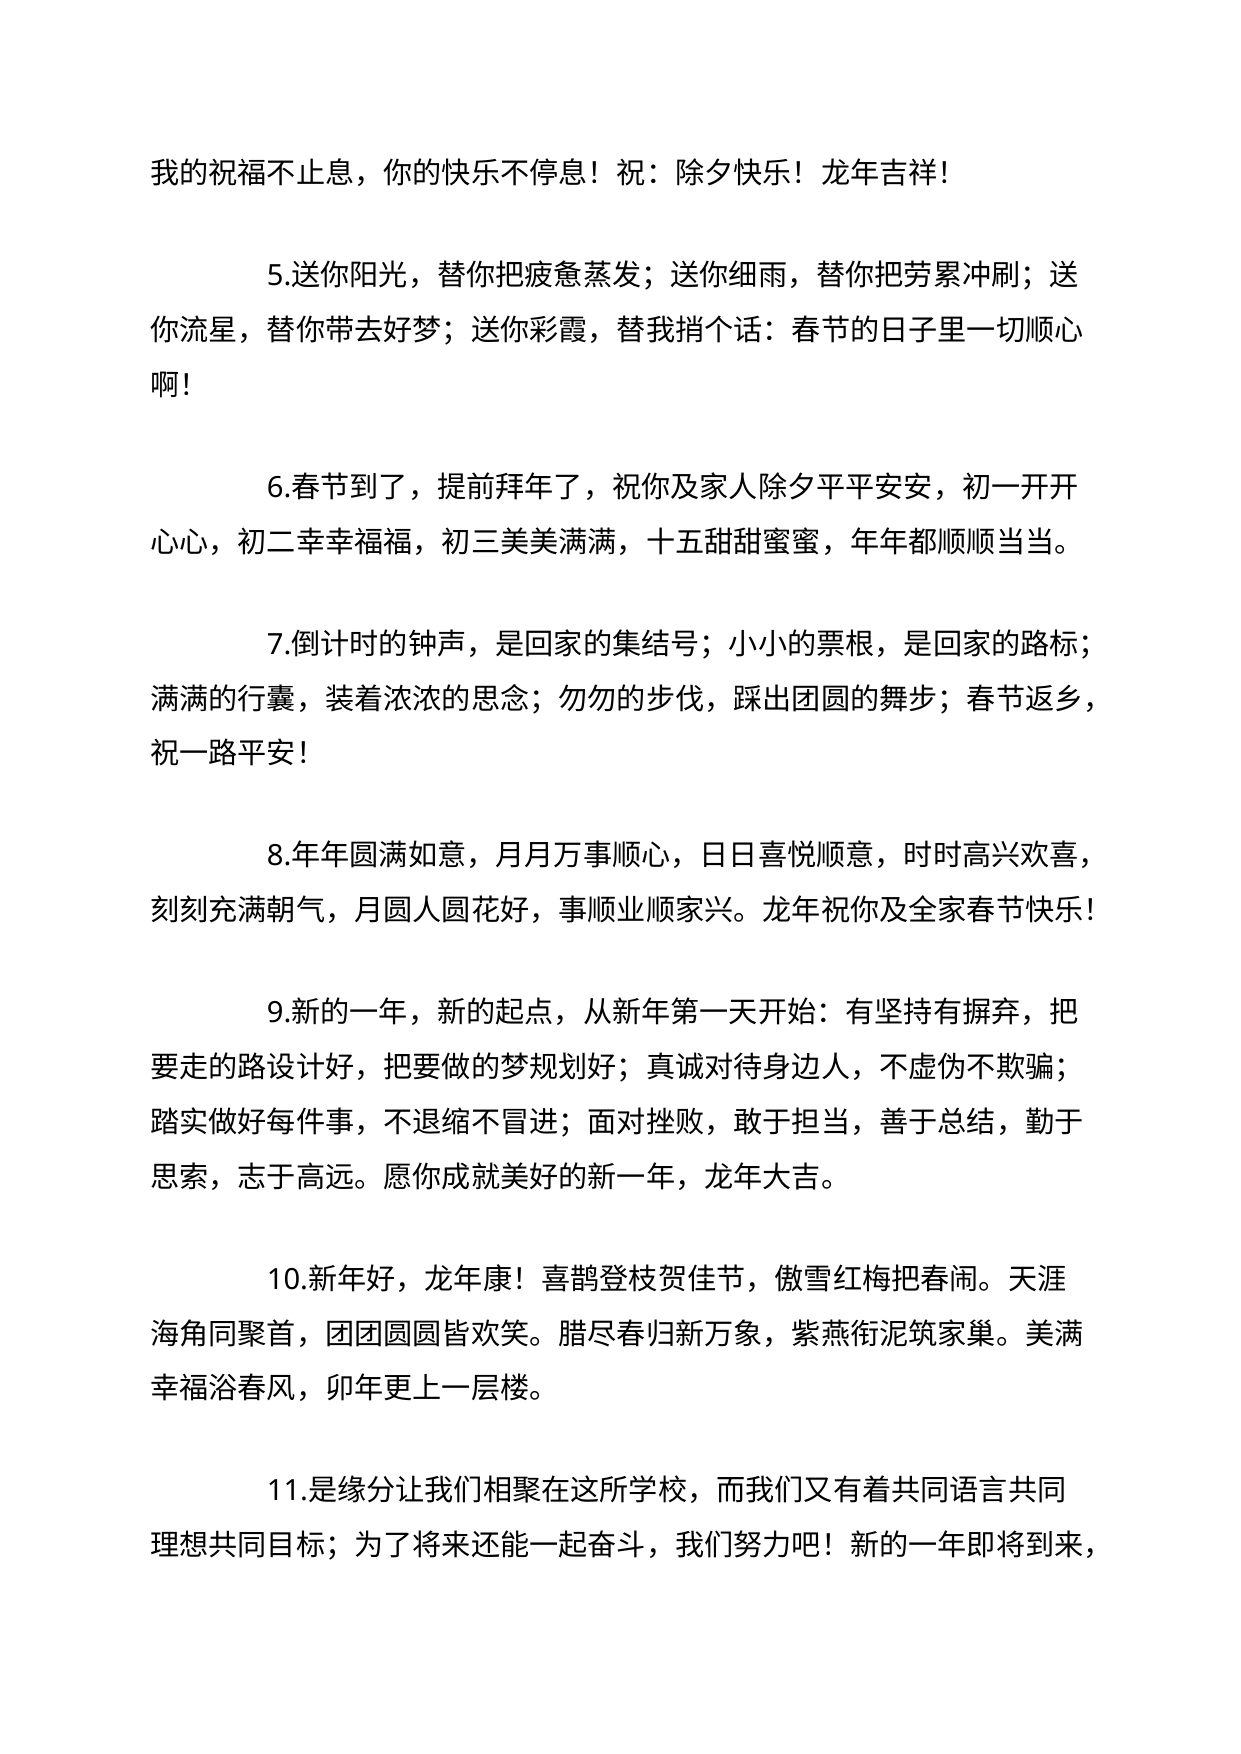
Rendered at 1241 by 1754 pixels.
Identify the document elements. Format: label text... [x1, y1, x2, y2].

text 10.新年好，龙年康！喜鹊登枝贺佳节，傲雪红梅把春闹。天涯海角同聚首，团团圆圆皆欢笑。腊尽春归新万象，紫燕衔泥筑家巢。美满幸福浴春风，卯年更上一层楼。 [150, 1255, 1090, 1407]
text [150, 1467, 1090, 1564]
text 8.年年圆满如意，月月万事顺心，日日喜悦顺意，时时高兴欢喜，刻刻充满朝气，月圆人圆花好，事顺业顺家兴。龙年祝你及全家春节快乐！ [150, 832, 1090, 929]
text 7.倒计时的钟声，是回家的集结号；小小的票根，是回家的路标；满满的行囊，装着浓浓的思念；勿勿的步伐，踩出团圆的舞步；春节返乡，祝一路平安！ [150, 620, 1090, 772]
text 5.送你阳光，替你把疲惫蒸发；送你细雨，替你把劳累冲刷；送你流星，替你带去好梦；送你彩霞，替我捎个话：春节的日子里一切顺心啊！ [150, 252, 1090, 404]
text 6.春节到了，提前拜年了，祝你及家人除夕平平安安，初一开开心心，初二幸幸福福，初三美美满满，十五甜甜蜜蜜，年年都顺顺当当。 [150, 463, 1090, 561]
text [150, 150, 1090, 192]
text 9.新的一年，新的起点，从新年第一天开始：有坚持有摒弃，把要走的路设计好，把要做的梦规划好；真诚对待身边人，不虚伪不欺骗；踏实做好每件事，不退缩不冒进；面对挫败，敢于担当，善于总结，勤于思索，志于高远。愿你成就美好的新一年，龙年大吉。 [150, 989, 1090, 1196]
